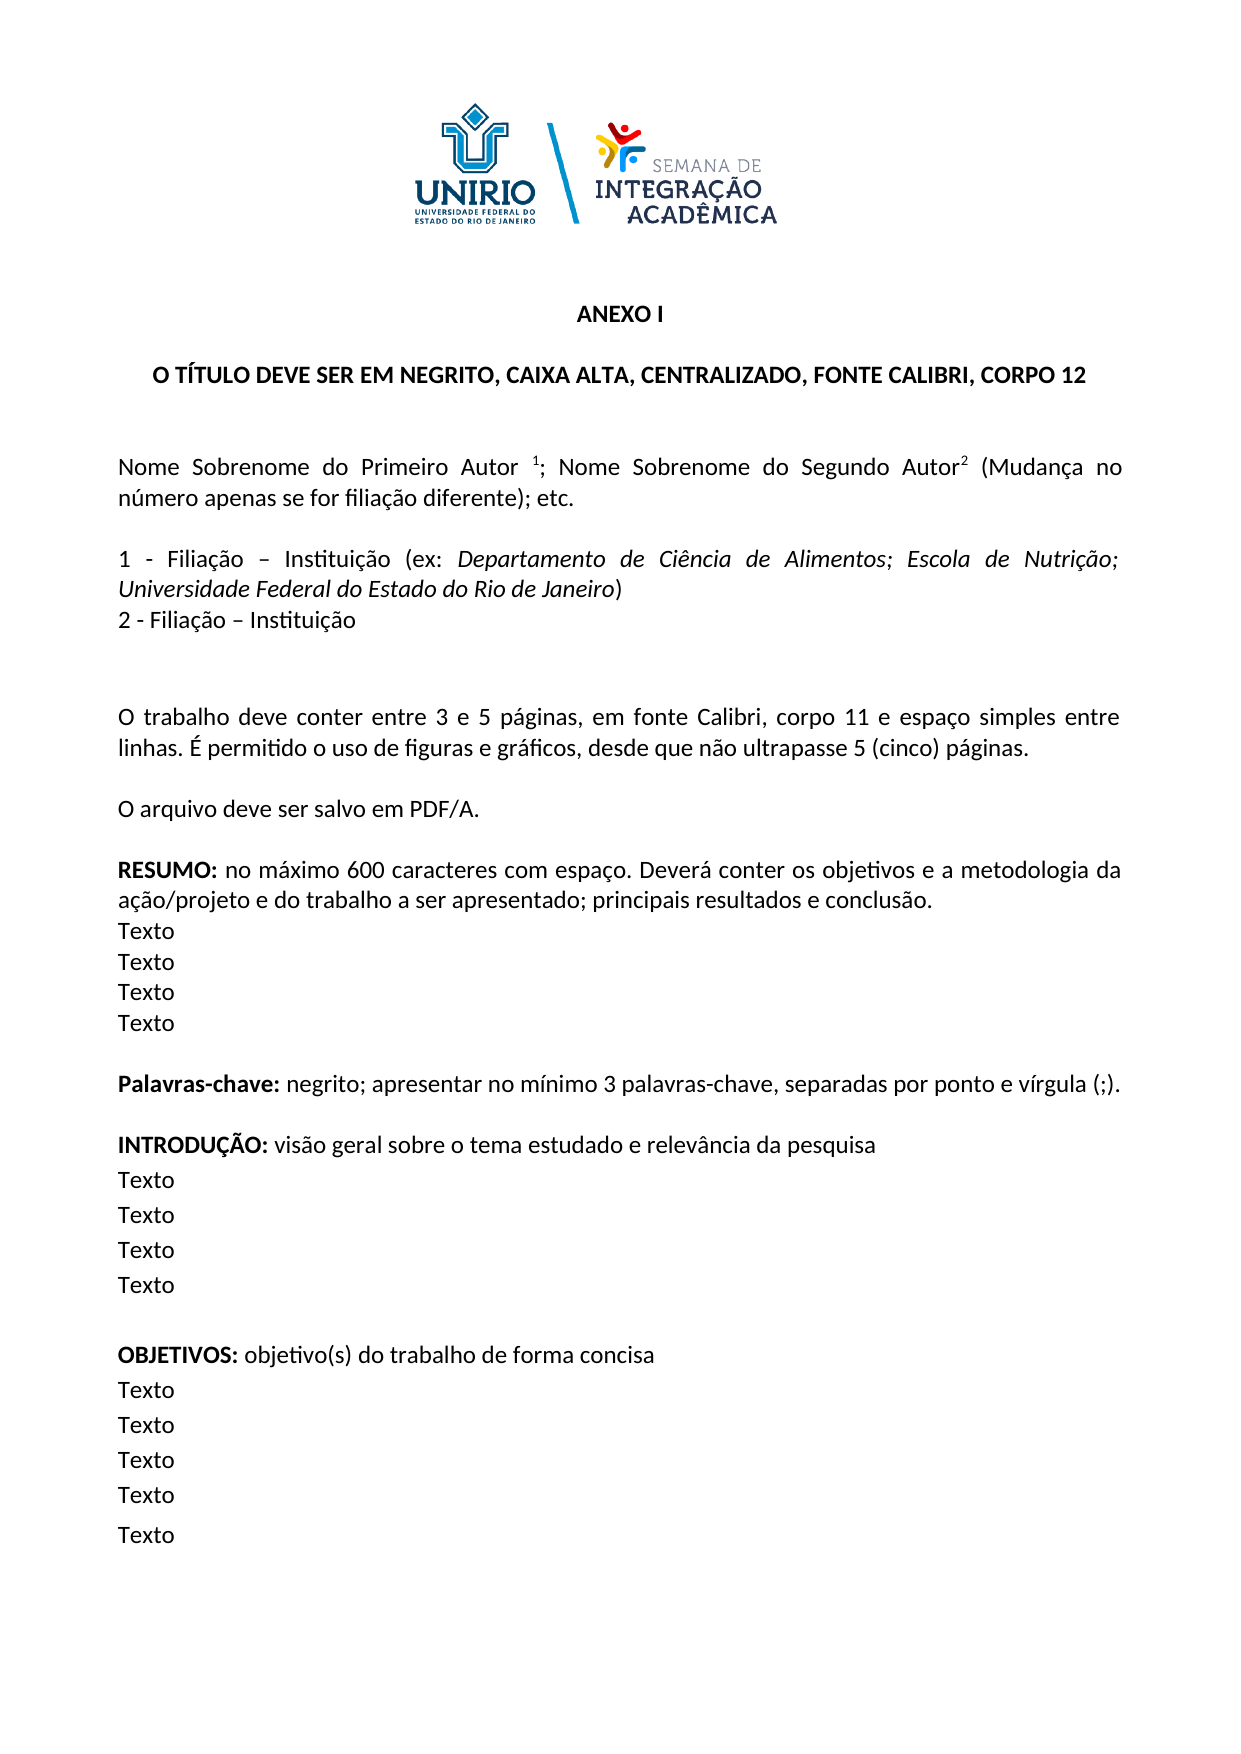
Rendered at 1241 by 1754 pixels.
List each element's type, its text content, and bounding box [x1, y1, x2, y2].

text O arquivo deve ser salvo em PDF/A. [118, 793, 1134, 824]
list - Filiação – Instituição (ex: Departamento de Ciência de Alimentos; Escola de Nutrição; Universidade Federal do Estado do Rio de Janeiro) [118, 543, 1122, 604]
text Palavras-chave: negrito; apresentar no mínimo 3 palavras-chave, separadas por ponto e vírgula (;). [118, 1068, 1134, 1098]
list - Filiação – Instituição [118, 604, 1134, 634]
subtitle ANEXO I [305, 299, 935, 329]
text Texto [118, 1519, 1134, 1550]
text OBJETIVOS: objetivo(s) do trabalho de forma concisa Texto [118, 1339, 655, 1404]
text RESUMO: no máximo 600 caracteres com espaço. Deverá conter os objetivos e a metodologia da ação/projeto e do trabalho a ser apresentado; principais resultados e conclusão. [118, 854, 1123, 915]
text Texto Texto Texto [118, 1409, 175, 1510]
text Texto Texto Texto [118, 1199, 175, 1299]
text Texto Texto Texto Texto [118, 915, 175, 1037]
text O trabalho deve conter entre 3 e 5 páginas, em fonte Calibri, corpo 11 e espaço simples entre linhas. É permitido o uso de figuras e gráficos, desde que não ultrapasse 5 (cinco) páginas. [118, 702, 1122, 763]
text O TÍTULO DEVE SER EM NEGRITO, CAIXA ALTA, CENTRALIZADO, FONTE CALIBRI, CORPO 12 [152, 360, 1088, 390]
text Nome Sobrenome do Primeiro Autor 1; Nome Sobrenome do Segundo Autor2 (Mudança no número apenas se for filiação diferente); etc. [118, 451, 1122, 512]
picture [415, 102, 777, 224]
text INTRODUÇÃO: visão geral sobre o tema estudado e relevância da pesquisa Texto [118, 1129, 877, 1194]
